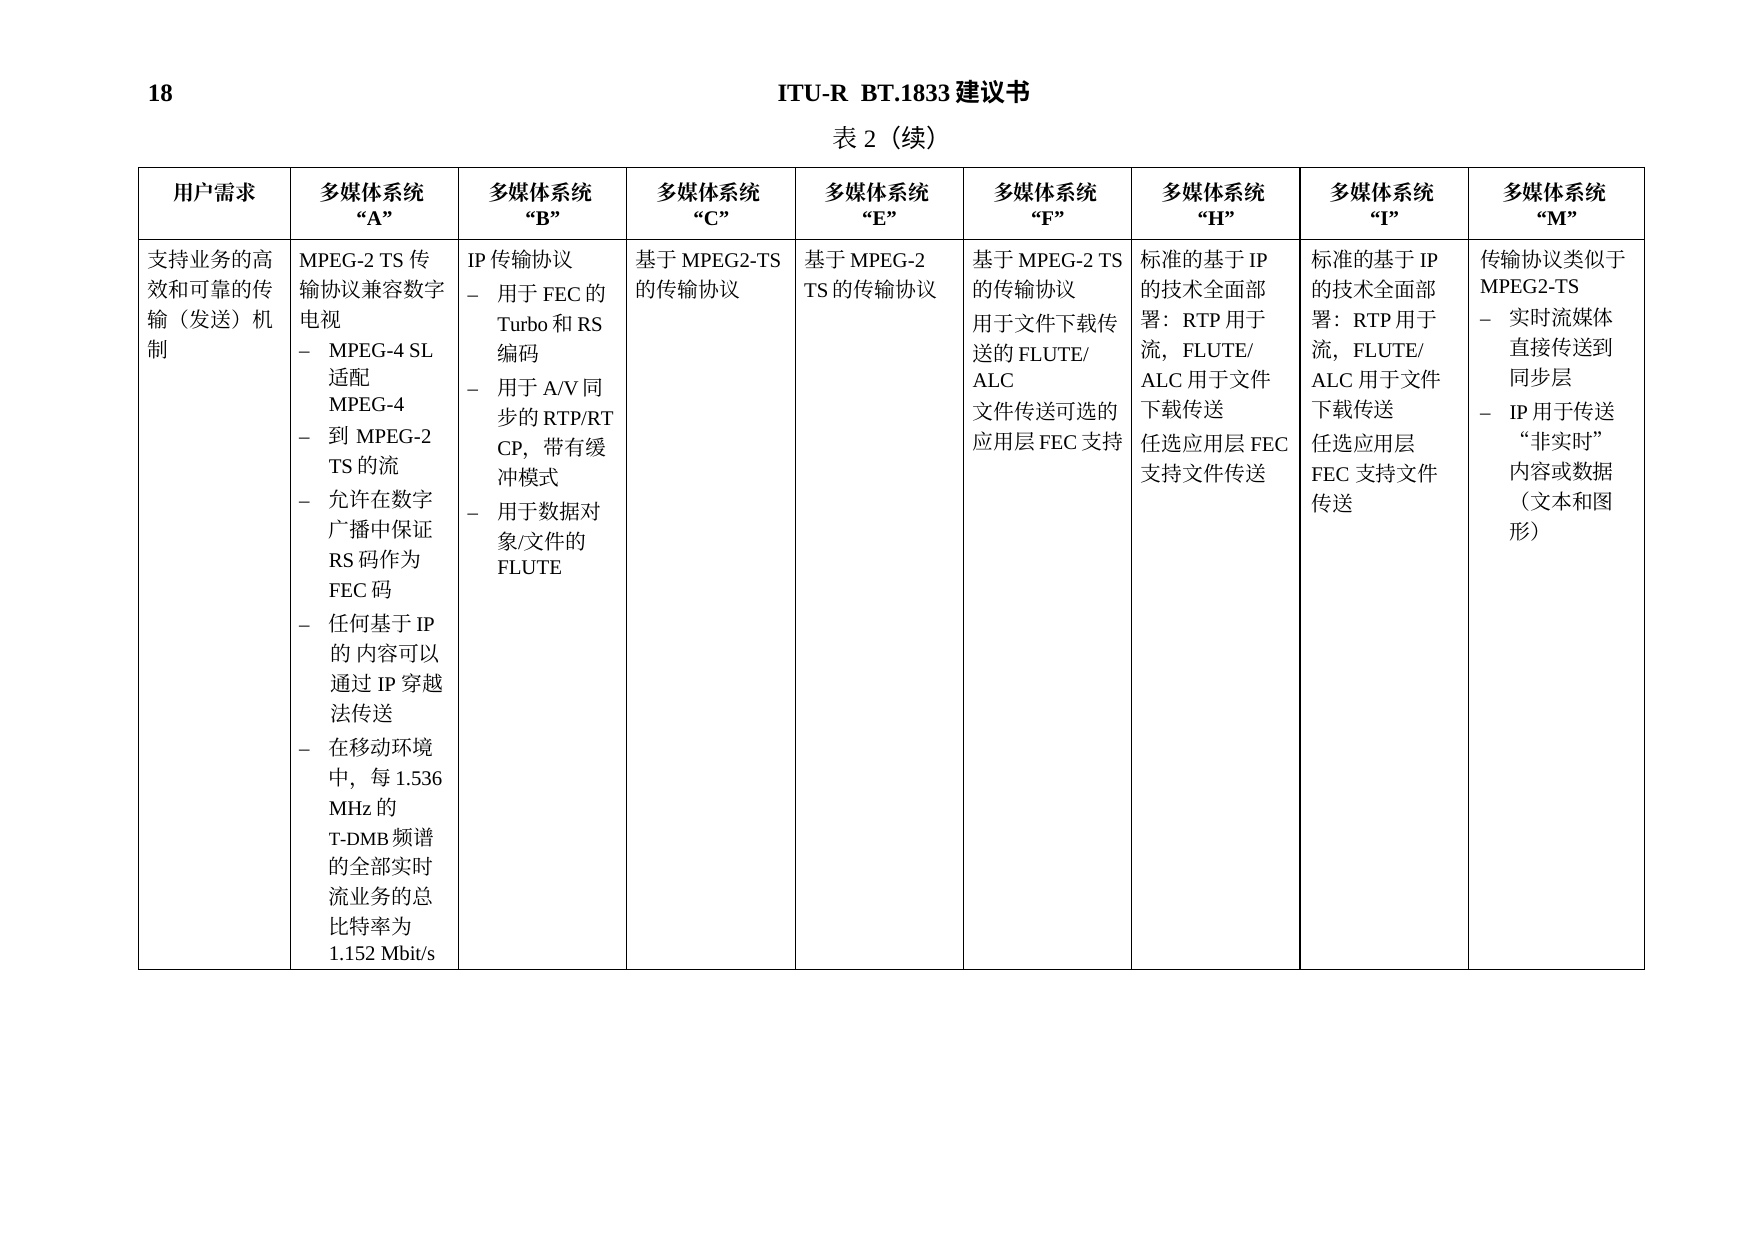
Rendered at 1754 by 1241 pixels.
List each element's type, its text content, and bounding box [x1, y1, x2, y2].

table_cell 基于MPEG-2 TS的传输协议 [796, 240, 963, 969]
table_cell MPEG-2 TS 传输协议兼容数字电视 – MPEG-4 SL 适配 MPEG-4 – 到 MPEG-2 TS的流 – 允许在数字广播中保证RS码作为FEC码 – 任何基于IP的 内容可以通过 IP 穿越法传送 – 在移动环境中，每1.536 MHz 的T-DMB频谱的全部实时流业务的总比特率为1.152 Mbit/s [291, 240, 458, 969]
table_header 多媒体系统 “M” [1469, 168, 1644, 238]
table_cell IP传输协议 – 用于FEC的Turbo和RS编码 – 用于A/V同步的RTP/RTCP，带有缓冲模式 – 用于数据对象/文件的FLUTE [459, 240, 626, 969]
table_header 多媒体系统 “A” [291, 168, 458, 238]
table_cell 基于MPEG-2 TS的传输协议 用于文件下载传送的FLUTE/ALC 文件传送可选的应用层FEC支持 [964, 240, 1131, 969]
table_cell 支持业务的高效和可靠的传输（发送）机制 [139, 240, 290, 969]
table_header 多媒体系统 “F” [964, 168, 1131, 238]
table_header 多媒体系统 “B” [459, 168, 626, 238]
table_header 多媒体系统 “I” [1301, 168, 1468, 238]
table_header 多媒体系统 “E” [796, 168, 963, 238]
table_header 多媒体系统 “C” [627, 168, 795, 238]
table_cell 标准的基于IP的技术全面部署：RTP用于流，FLUTE/ALC 用于文件下载传送 任选应用层 FEC 支持文件传送 [1301, 240, 1468, 969]
table_header 多媒体系统 “H” [1132, 168, 1299, 238]
table_cell 传输协议类似于 MPEG2-TS – 实时流媒体直接传送到同步层 – IP用于传送“非实时”内容或数据（文本和图形） [1469, 240, 1644, 969]
table_cell 标准的基于IP的技术全面部署：RTP用于流，FLUTE/ALC 用于文件下载传送 任选应用层 FEC 支持文件传送 [1132, 240, 1299, 969]
table_cell 基于MPEG2-TS的传输协议 [627, 240, 795, 969]
table_header 用户需求 [139, 168, 290, 238]
text 表 2（续） [148, 118, 1636, 154]
